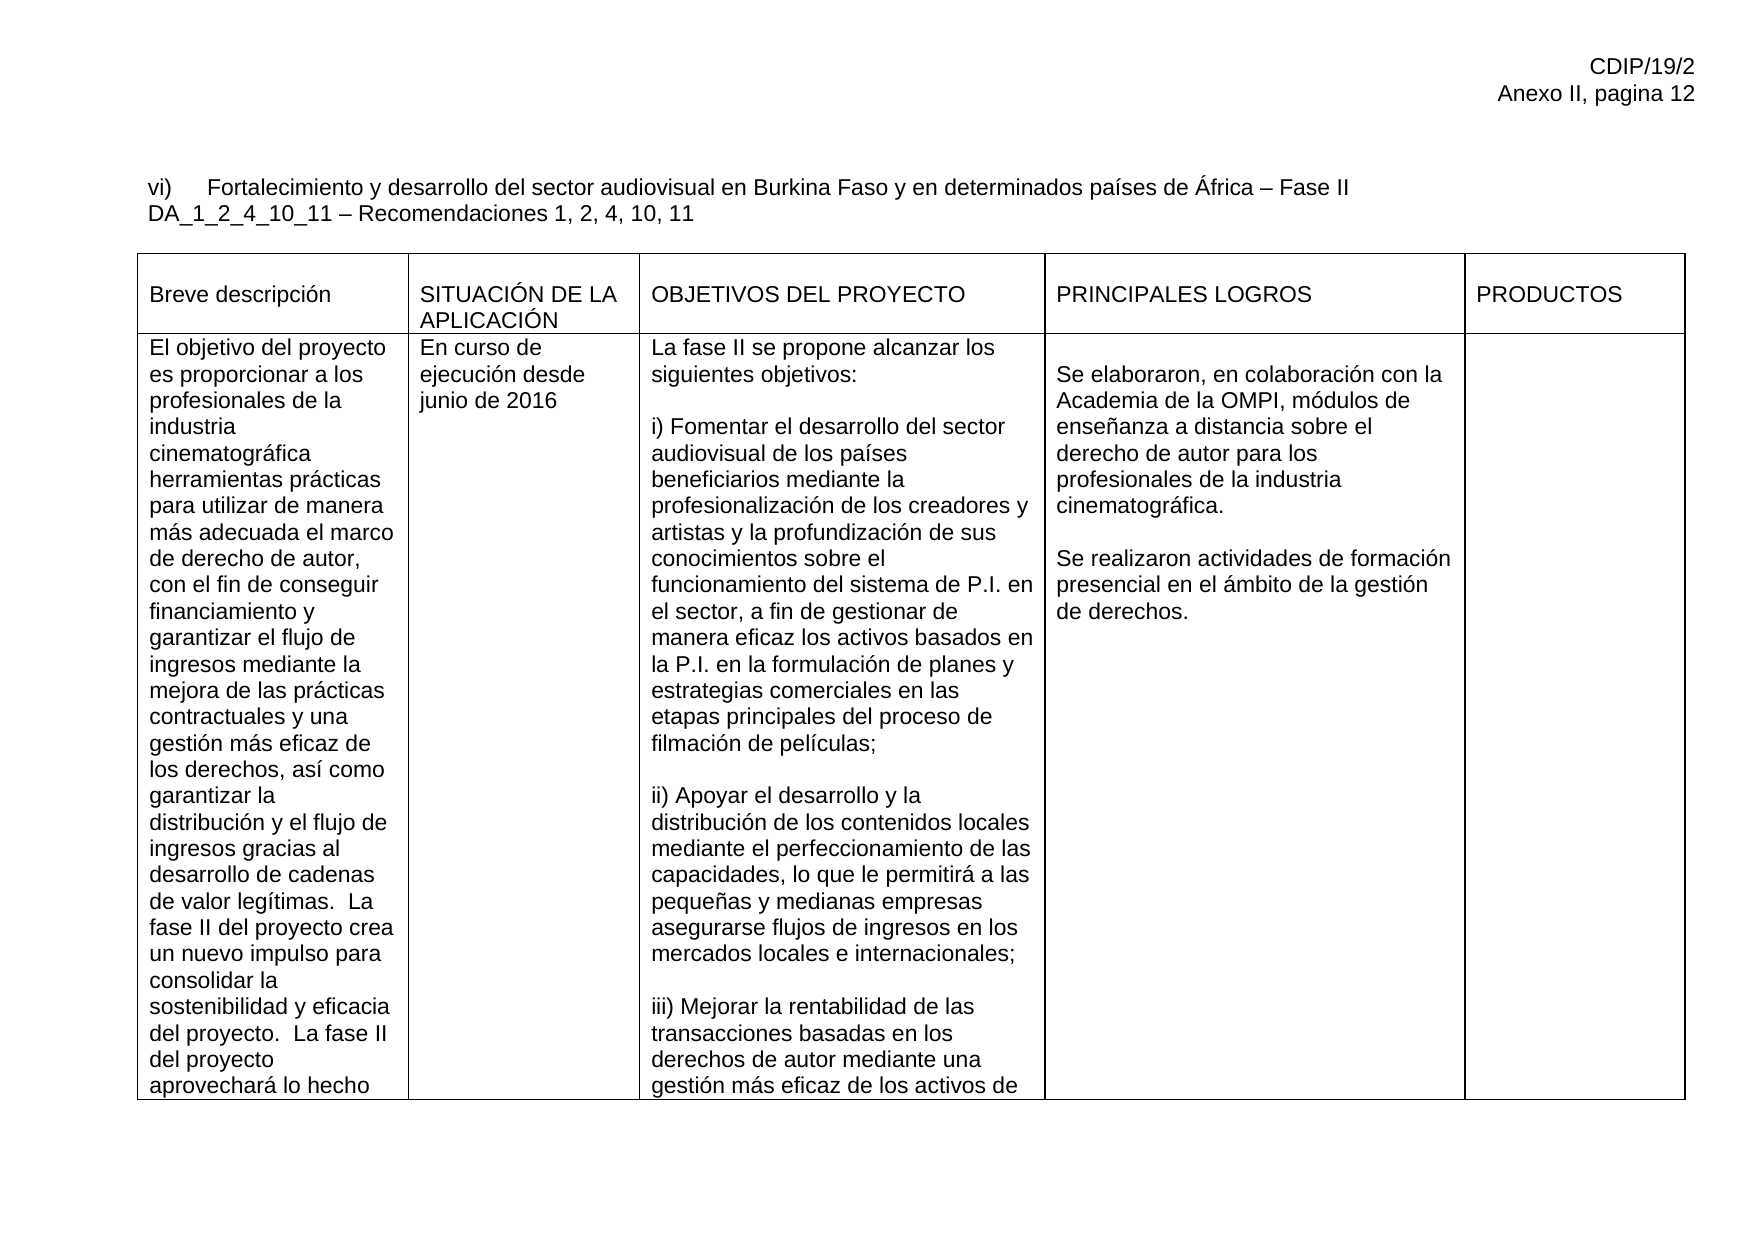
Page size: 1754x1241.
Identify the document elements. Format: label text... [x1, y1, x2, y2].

text vi) Fortalecimiento y desarrollo del sector audiovisual en Burkina Faso y en determinados países de África – Fase II [148, 174, 1695, 200]
table_header PRINCIPALES LOGROS [1046, 254, 1464, 333]
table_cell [409, 334, 639, 1098]
table_header SITUACIÓN DE LA APLICACIÓN [409, 254, 639, 333]
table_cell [1046, 334, 1464, 1098]
table_cell [1466, 334, 1684, 1098]
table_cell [640, 334, 1044, 1098]
table_header OBJETIVOS DEL PROYECTO [640, 254, 1044, 333]
table_header Breve descripción [138, 254, 408, 333]
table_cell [138, 334, 408, 1098]
table_header PRODUCTOS [1466, 254, 1684, 333]
text DA_1_2_4_10_11 – Recomendaciones 1, 2, 4, 10, 11 [148, 200, 1695, 227]
